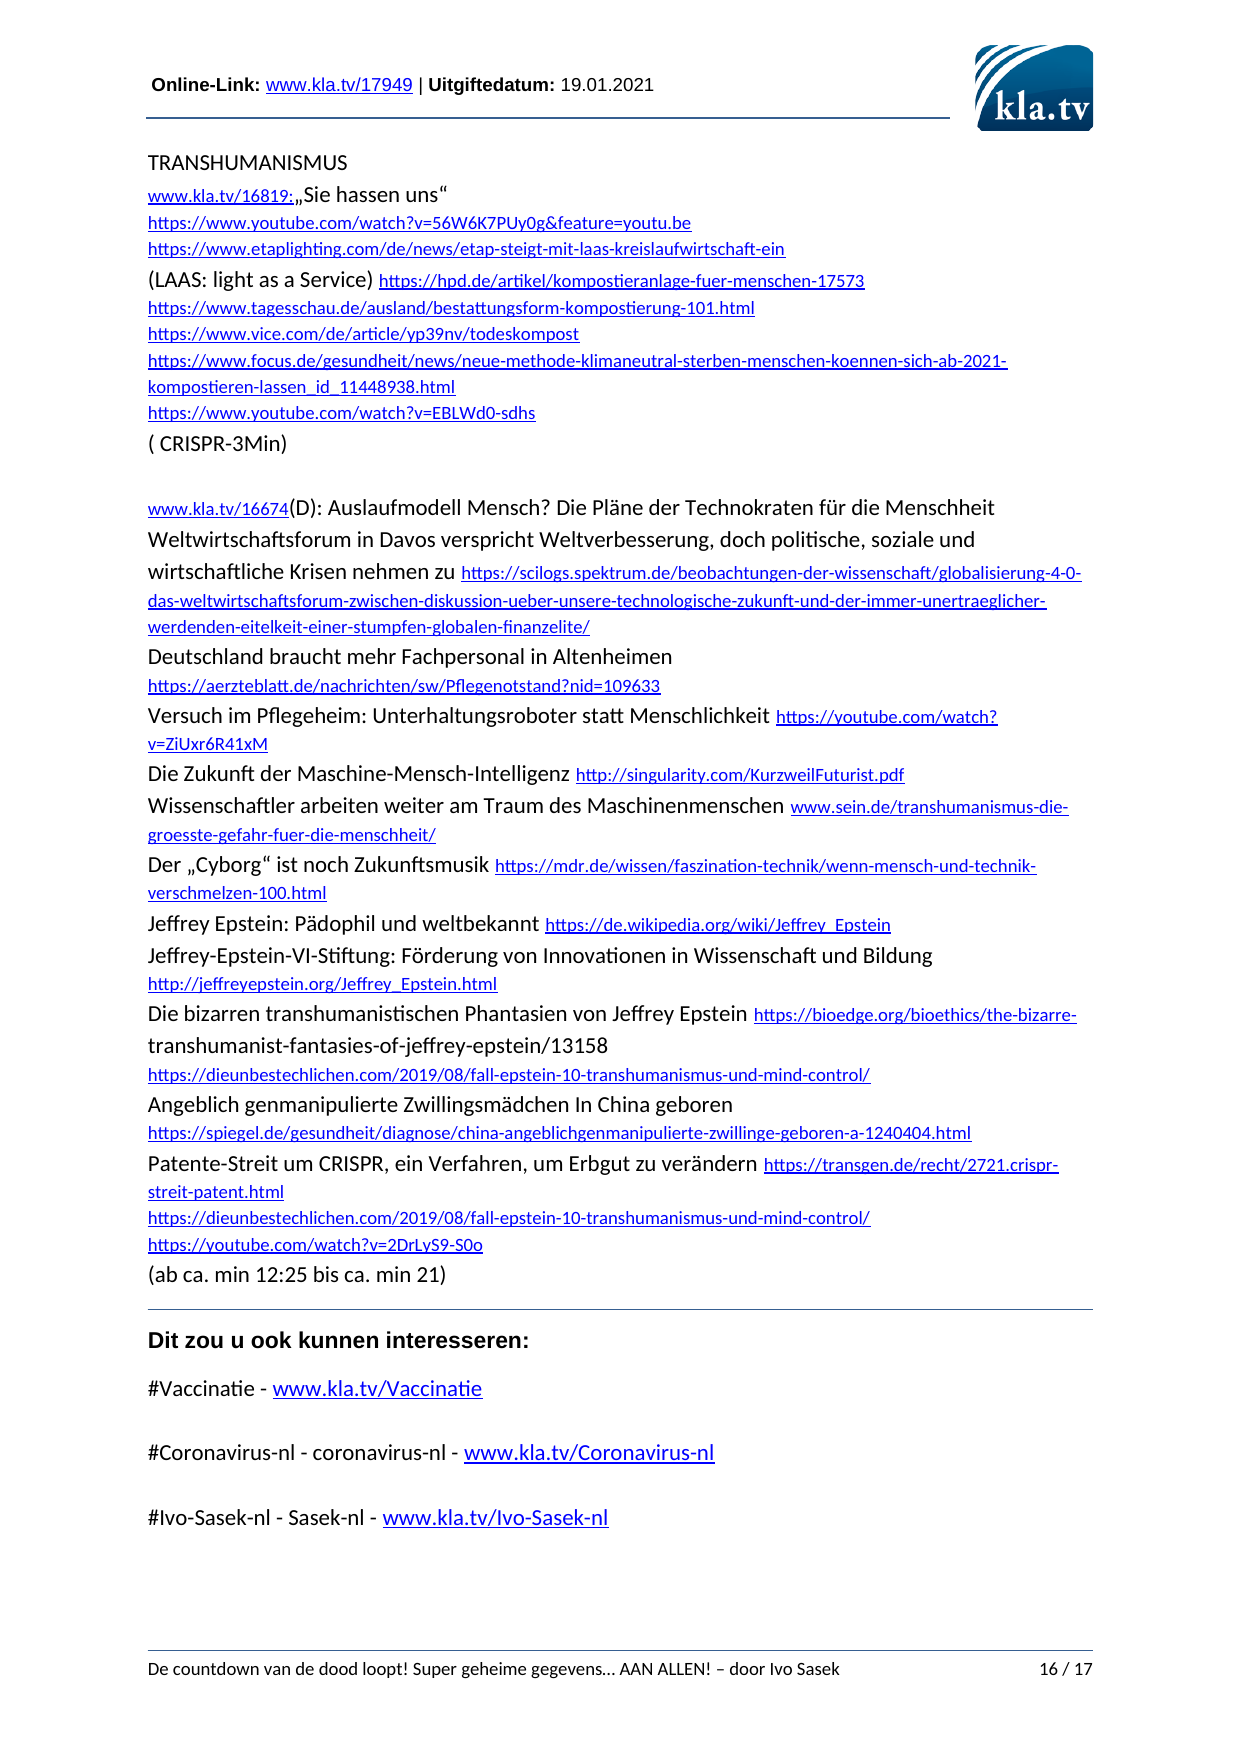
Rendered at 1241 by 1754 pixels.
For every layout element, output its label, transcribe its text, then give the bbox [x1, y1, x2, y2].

text #Vaccinatie - www.kla.tv/Vaccinatie #Coronavirus-nl - coronavirus-nl - www.kla.tv/Coronavirus-nl #Ivo-Sasek-nl - Sasek-nl - www.kla.tv/Ivo-Sasek-nl [148, 1374, 1093, 1531]
text Dit zou u ook kunnen interesseren: [148, 1310, 1093, 1353]
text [148, 148, 1093, 1288]
